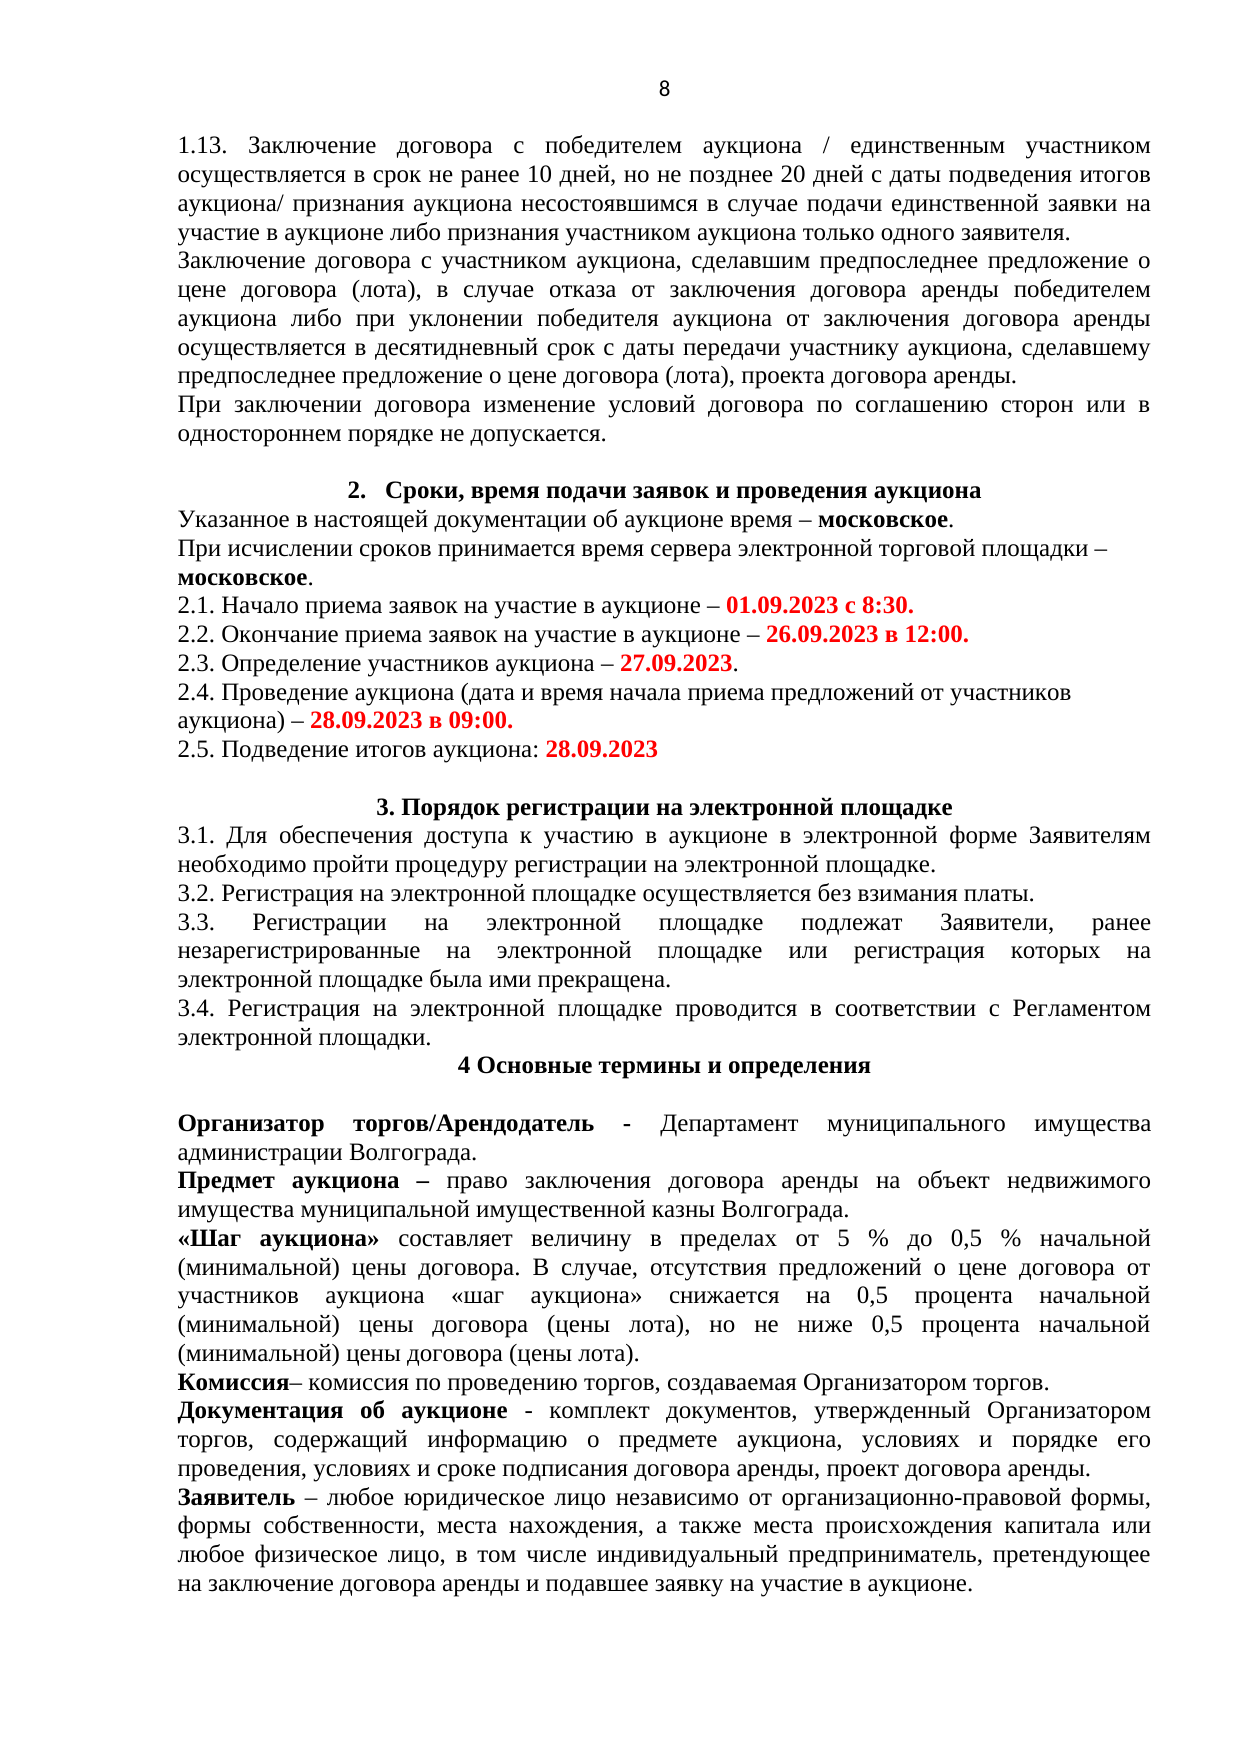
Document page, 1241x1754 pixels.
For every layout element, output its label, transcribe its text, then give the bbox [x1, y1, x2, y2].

text 3.1. Для обеспечения доступа к участию в аукционе в электронной форме Заявителям необходимо пройти процедуру регистрации на электронной площадке. [177, 821, 1152, 878]
text При заключении договора изменение условий договора по соглашению сторон или в одностороннем порядке не допускается. [177, 389, 1152, 447]
text московское. [177, 562, 1152, 591]
text 1.13. Заключение договора с победителем аукциона / единственным участником осуществляется в срок не ранее 10 дней, но не позднее 20 дней с даты подведения итогов аукциона/ признания аукциона несостоявшимся в случае подачи единственной заявки на участие в аукционе либо признания участником аукциона только одного заявителя. [177, 131, 1152, 246]
text Заявитель – любое юридическое лицо независимо от организационно-правовой формы, формы собственности, места нахождения, а также места происхождения капитала или любое физическое лицо, в том числе индивидуальный предприниматель, претендующее на заключение договора аренды и подавшее заявку на участие в аукционе. [177, 1482, 1152, 1597]
text 3.3. Регистрации на электронной площадке подлежат Заявители, ранее незарегистрированные на электронной площадке или регистрация которых на электронной площадке была ими прекращена. [177, 907, 1152, 993]
text 2.2. Окончание приема заявок на участие в аукционе – 26.09.2023 в 12:00. [177, 619, 1152, 648]
text Документация об аукционе - комплект документов, утвержденный Организатором торгов, содержащий информацию о предмете аукциона, условиях и порядке его проведения, условиях и сроке подписания договора аренды, проект договора аренды. [177, 1396, 1152, 1482]
text Предмет аукциона – право заключения договора аренды на объект недвижимого имущества муниципальной имущественной казны Волгограда. [177, 1166, 1152, 1223]
text «Шаг аукциона» составляет величину в пределах от 5 % до 0,5 % начальной (минимальной) цены договора. В случае, отсутствия предложений о цене договора от участников аукциона «шаг аукциона» снижается на 0,5 процента начальной (минимальной) цены договора (цены лота), но не ниже 0,5 процента начальной (минимальной) цены договора (цены лота). [177, 1223, 1152, 1367]
text 3. Порядок регистрации на электронной площадке [177, 792, 1152, 821]
text При исчислении сроков принимается время сервера электронной торговой площадки – [177, 533, 1152, 562]
text аукциона) – 28.09.2023 в 09:00. [177, 706, 1152, 734]
text 3.4. Регистрация на электронной площадке проводится в соответствии с Регламентом электронной площадки. [177, 993, 1152, 1051]
text 2.5. Подведение итогов аукциона: 28.09.2023 [177, 734, 1152, 763]
text 2.1. Начало приема заявок на участие в аукционе – 01.09.2023 с 8:30. [177, 591, 1152, 619]
text 2.4. Проведение аукциона (дата и время начала приема предложений от участников [177, 677, 1152, 706]
list Сроки, время подачи заявок и проведения аукциона [177, 476, 1152, 504]
text Комиссия– комиссия по проведению торгов, создаваемая Организатором торгов. [177, 1367, 1152, 1396]
text 3.2. Регистрация на электронной площадке осуществляется без взимания платы. [177, 878, 1152, 907]
text 2.3. Определение участников аукциона – 27.09.2023. [177, 648, 1152, 677]
text 4 Основные термины и определения [177, 1051, 1152, 1079]
text Организатор торгов/Арендодатель - Департамент муниципального имущества администрации Волгограда. [177, 1108, 1152, 1166]
text Указанное в настоящей документации об аукционе время – московское. [177, 504, 1152, 533]
text Заключение договора с участником аукциона, сделавшим предпоследнее предложение о цене договора (лота), в случае отказа от заключения договора аренды победителем аукциона либо при уклонении победителя аукциона от заключения договора аренды осуществляется в десятидневный срок с даты передачи участнику аукциона, сделавшему предпоследнее предложение о цене договора (лота), проекта договора аренды. [177, 246, 1152, 389]
